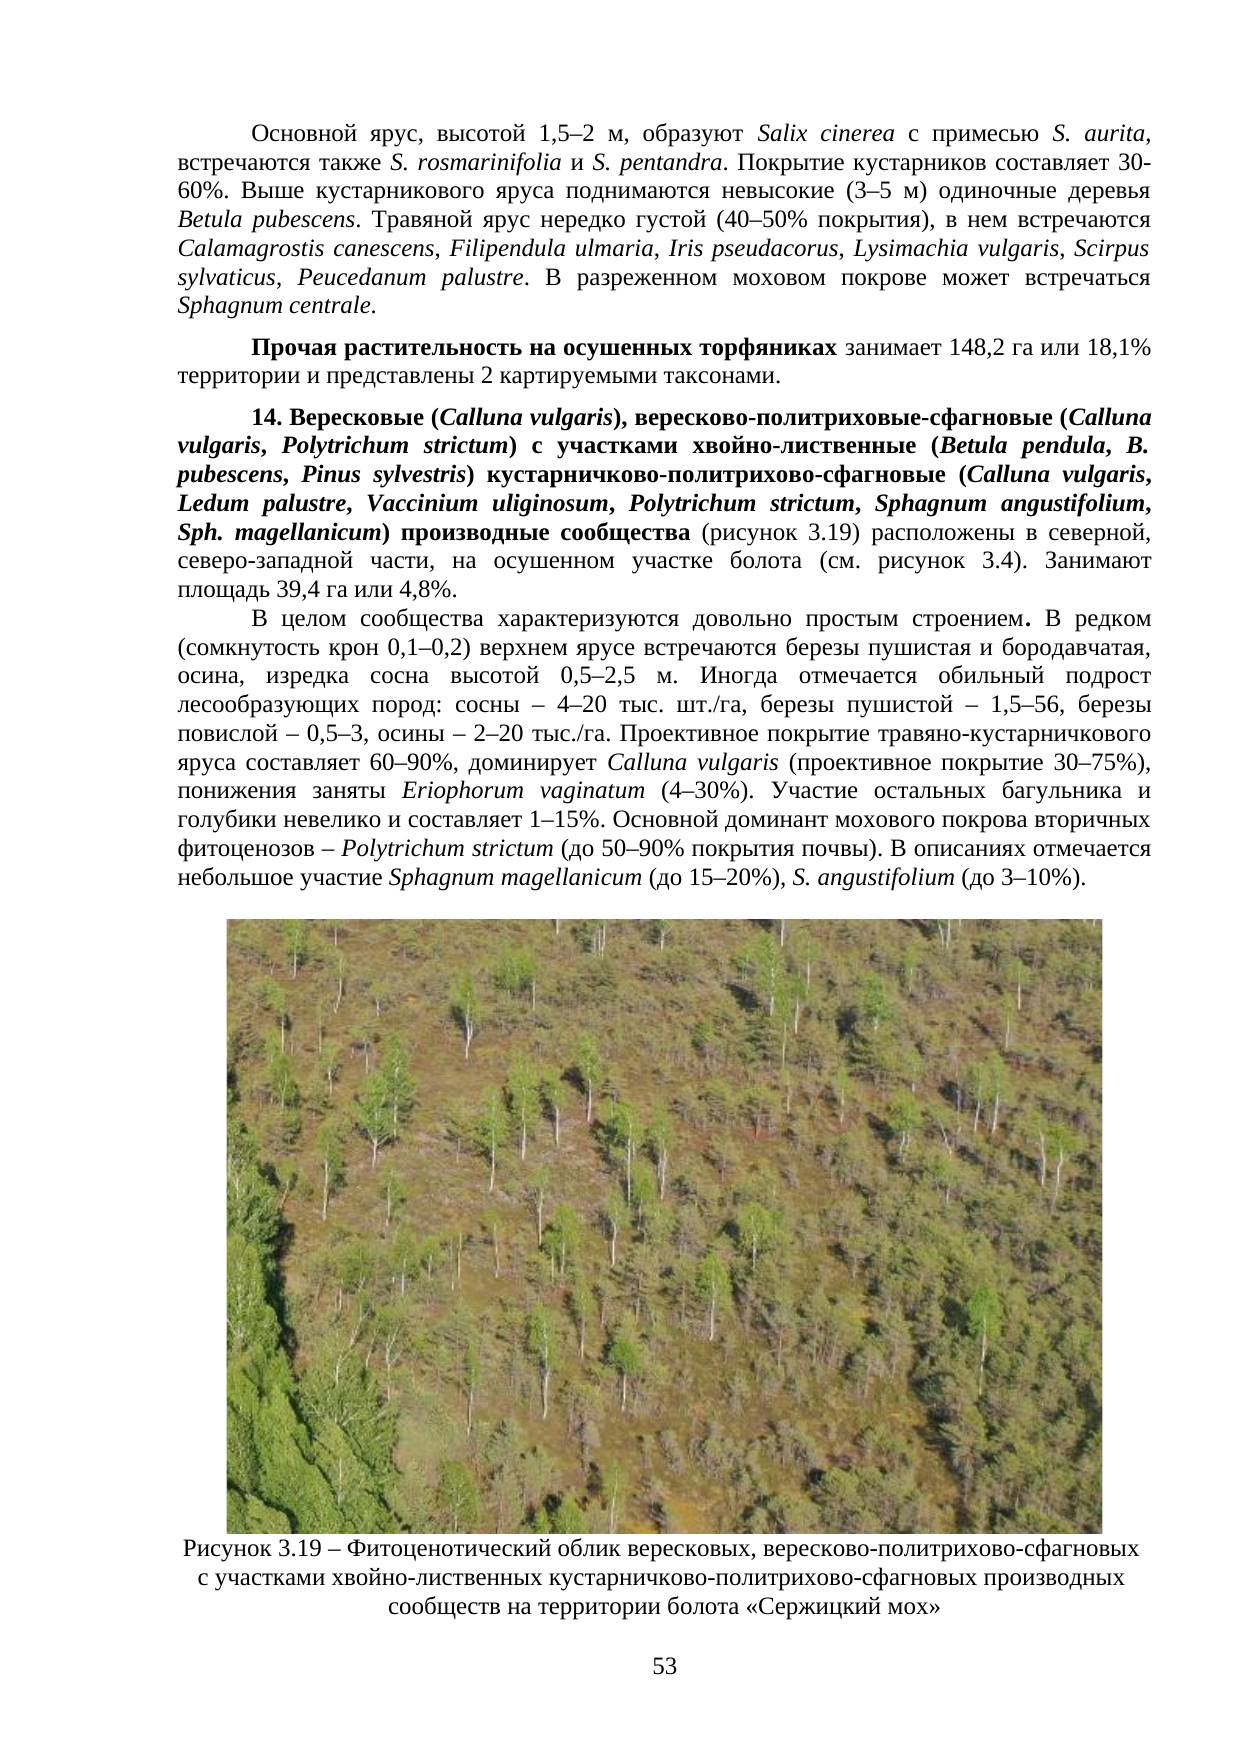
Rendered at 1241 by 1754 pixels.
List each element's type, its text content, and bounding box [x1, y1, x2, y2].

picture [226, 919, 1103, 1534]
text 14. Вересковые (Calluna vulgaris), вересково-политриховые-сфагновые (Calluna vulgaris, Polytrichum strictum) с участками хвойно-лиственные (Betula pendula, B. pubescens, Pinus sylvestris) кустарничково-политрихово-сфагновые (Calluna vulgaris, Ledum palustre, Vaccinium uliginosum, Polytrichum strictum, Sphagnum angustifolium, Sph. magellanicum) производные сообщества (рисунок 3.19) расположены в северной, северо-западной части, на осушенном участке болота (см. рисунок 3.4). Занимают площадь 39,4 га или 4,8%. [177, 402, 1152, 603]
text В целом сообщества характеризуются довольно простым строением. В редком (сомкнутость крон 0,1–0,2) верхнем ярусе встречаются березы пушистая и бородавчатая, осина, изредка сосна высотой 0,5–2,5 м. Иногда отмечается обильный подрост лесообразующих пород: сосны – 4–20 тыс. шт./га, березы пушистой – 1,5–56, березы повислой – 0,5–3, осины – 2–20 тыс./га. Проективное покрытие травяно-кустарничкового яруса составляет 60–90%, доминирует Calluna vulgaris (проективное покрытие 30–75%), понижения заняты Eriophorum vaginatum (4–30%). Участие остальных багульника и голубики невелико и составляет 1–15%. Основной доминант мохового покрова вторичных фитоценозов – Polytrichum strictum (до 50–90% покрытия почвы). В описаниях отмечается небольшое участие Sphagnum magellanicum (до 15–20%), S. angustifolium (до 3–10%). [177, 603, 1152, 891]
text Рисунок 3.19 – Фитоценотический облик вересковых, вересково-политрихово-сфагновых с участками хвойно-лиственных кустарничково-политрихово-сфагновых производных сообществ на территории болота «Сержицкий мох» [177, 1533, 1152, 1620]
text Прочая растительность на осушенных торфяниках занимает 148,2 га или 18,1% территории и представлены 2 картируемыми таксонами. [177, 332, 1152, 389]
text Основной ярус, высотой 1,5–2 м, образуют Salix cinerea с примесью S. aurita, встречаются также S. rosmarinifolia и S. pentandra. Покрытие кустарников составляет 30-60%. Выше кустарникового яруса поднимаются невысокие (3–5 м) одиночные деревья Betula pubescens. Травяной ярус нередко густой (40–50% покрытия), в нем встречаются Calamagrostis canescens, Filipendula ulmaria, Iris pseudacorus, Lysimachia vulgaris, Scirpus sylvaticus, Peucedanum palustre. В разреженном моховом покрове может встречаться Sphagnum centrale. [177, 118, 1152, 319]
